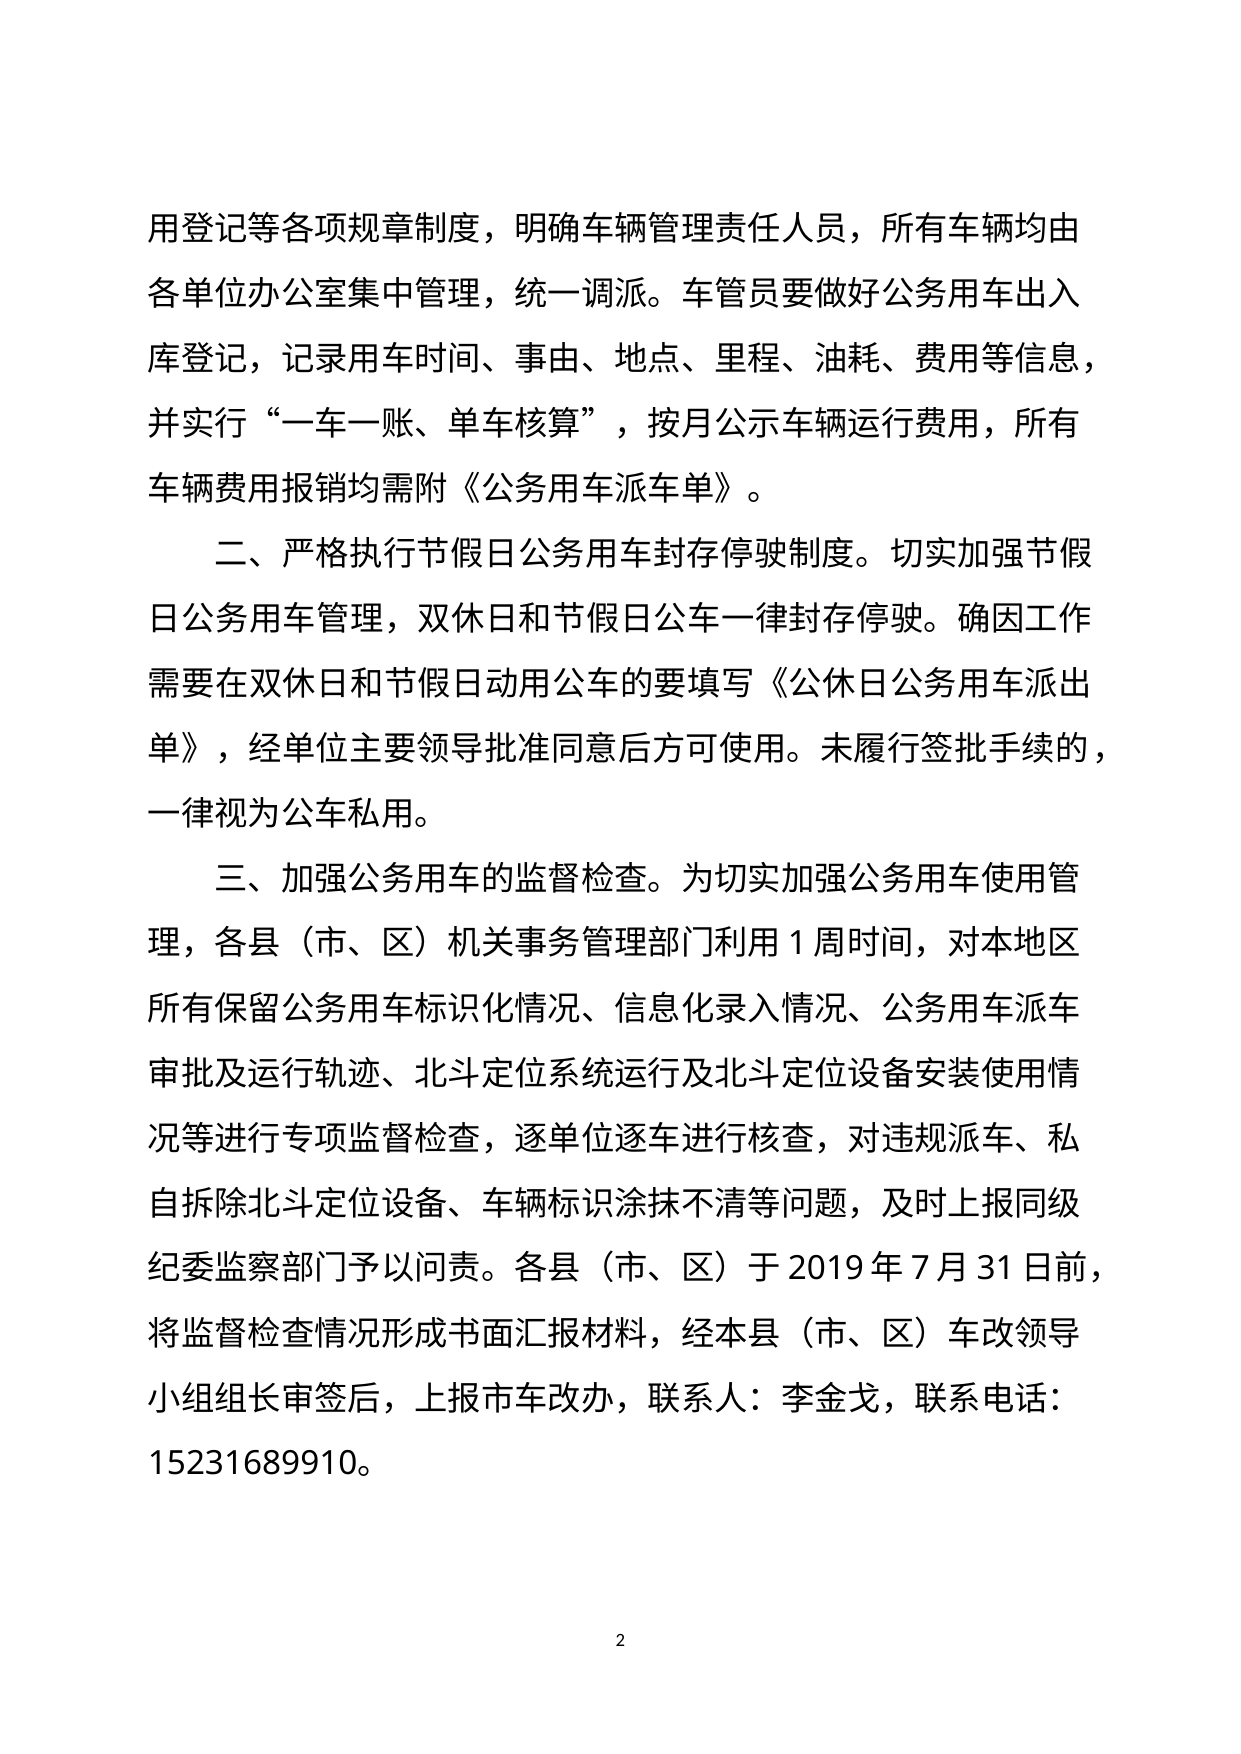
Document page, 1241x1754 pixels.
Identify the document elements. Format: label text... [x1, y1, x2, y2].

text 二、严格执行节假日公务用车封存停驶制度。切实加强节假日公务用车管理，双休日和节假日公车一律封存停驶。确因工作需要在双休日和节假日动用公车的要填写《公休日公务用车派出单》，经单位主要领导批准同意后方可使用。未履行签批手续的，一律视为公车私用。 [148, 518, 1092, 843]
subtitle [148, 193, 1092, 323]
subtitle 库登记，记录用车时间、事由、地点、里程、油耗、费用等信息，并实行“一车一账、单车核算”，按月公示车辆运行费用，所有车辆费用报销均需附《公务用车派车单》。 [148, 323, 1092, 518]
subtitle 三、加强公务用车的监督检查。为切实加强公务用车使用管理，各县（市、区）机关事务管理部门利用1周时间，对本地区所有保留公务用车标识化情况、信息化录入情况、公务用车派车审批及运行轨迹、北斗定位系统运行及北斗定位设备安装使用情况等进行专项监督检查，逐单位逐车进行核查，对违规派车、私自拆除北斗定位设备、车辆标识涂抹不清等问题，及时上报同级纪委监察部门予以问责。各县（市、区）于2019年7月31日前，将监督检查情况形成书面汇报材料，经本县（市、区）车改领导小组组长审签后，上报市车改办，联系人：李金戈，联系电话：15231689910。 [148, 843, 1092, 1493]
